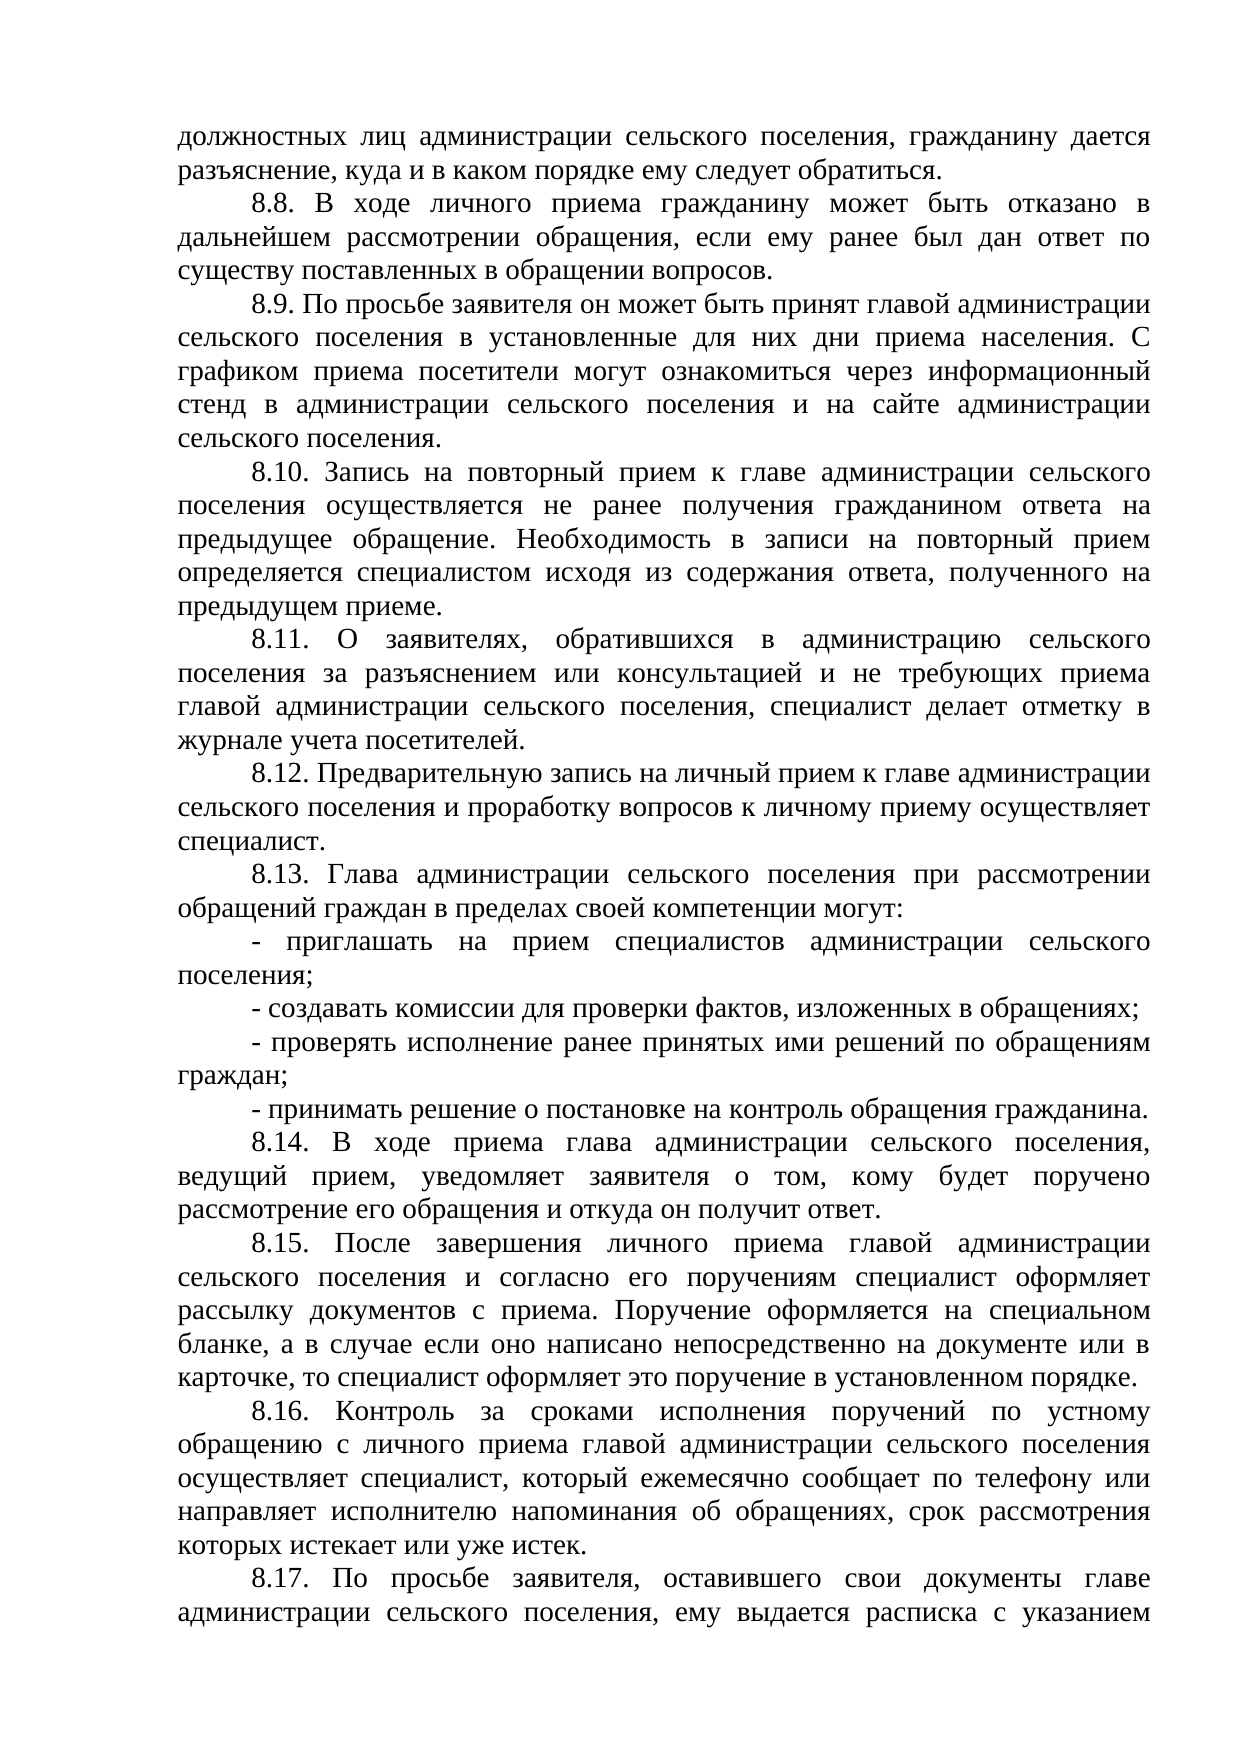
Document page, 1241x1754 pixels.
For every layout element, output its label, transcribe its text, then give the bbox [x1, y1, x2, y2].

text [177, 1561, 1152, 1628]
text - приглашать на прием специалистов администрации сельского поселения; [177, 923, 1152, 990]
text 8.10. Запись на повторный прием к главе администрации сельского поселения осуществляется не ранее получения гражданином ответа на предыдущее обращение. Необходимость в записи на повторный прием определяется специалистом исходя из содержания ответа, полученного на предыдущем приеме. [177, 454, 1152, 621]
text - проверять исполнение ранее принятых ими решений по обращениям граждан; [177, 1024, 1152, 1091]
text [177, 118, 1152, 185]
text 8.8. В ходе личного приема гражданину может быть отказано в дальнейшем рассмотрении обращения, если ему ранее был дан ответ по существу поставленных в обращении вопросов. [177, 185, 1152, 286]
text 8.11. О заявителях, обратившихся в администрацию сельского поселения за разъяснением или консультацией и не требующих приема главой администрации сельского поселения, специалист делает отметку в журнале учета посетителей. [177, 621, 1152, 756]
text - создавать комиссии для проверки фактов, изложенных в обращениях; [177, 990, 1152, 1024]
text 8.12. Предварительную запись на личный прием к главе администрации сельского поселения и проработку вопросов к личному приему осуществляет специалист. [177, 756, 1152, 856]
text 8.9. По просьбе заявителя он может быть принят главой администрации сельского поселения в установленные для них дни приема населения. С графиком приема посетители могут ознакомиться через информационный стенд в администрации сельского поселения и на сайте администрации сельского поселения. [177, 286, 1152, 454]
text - принимать решение о постановке на контроль обращения гражданина. [177, 1091, 1152, 1124]
text 8.14. В ходе приема глава администрации сельского поселения, ведущий прием, уведомляет заявителя о том, кому будет поручено рассмотрение его обращения и откуда он получит ответ. [177, 1124, 1152, 1225]
text 8.16. Контроль за сроками исполнения поручений по устному обращению с личного приема главой администрации сельского поселения осуществляет специалист, который ежемесячно сообщает по телефону или направляет исполнителю напоминания об обращениях, срок рассмотрения которых истекает или уже истек. [177, 1393, 1152, 1561]
text 8.15. После завершения личного приема главой администрации сельского поселения и согласно его поручениям специалист оформляет рассылку документов с приема. Поручение оформляется на специальном бланке, а в случае если оно написано непосредственно на документе или в карточке, то специалист оформляет это поручение в установленном порядке. [177, 1225, 1152, 1393]
text 8.13. Глава администрации сельского поселения при рассмотрении обращений граждан в пределах своей компетенции могут: [177, 856, 1152, 923]
